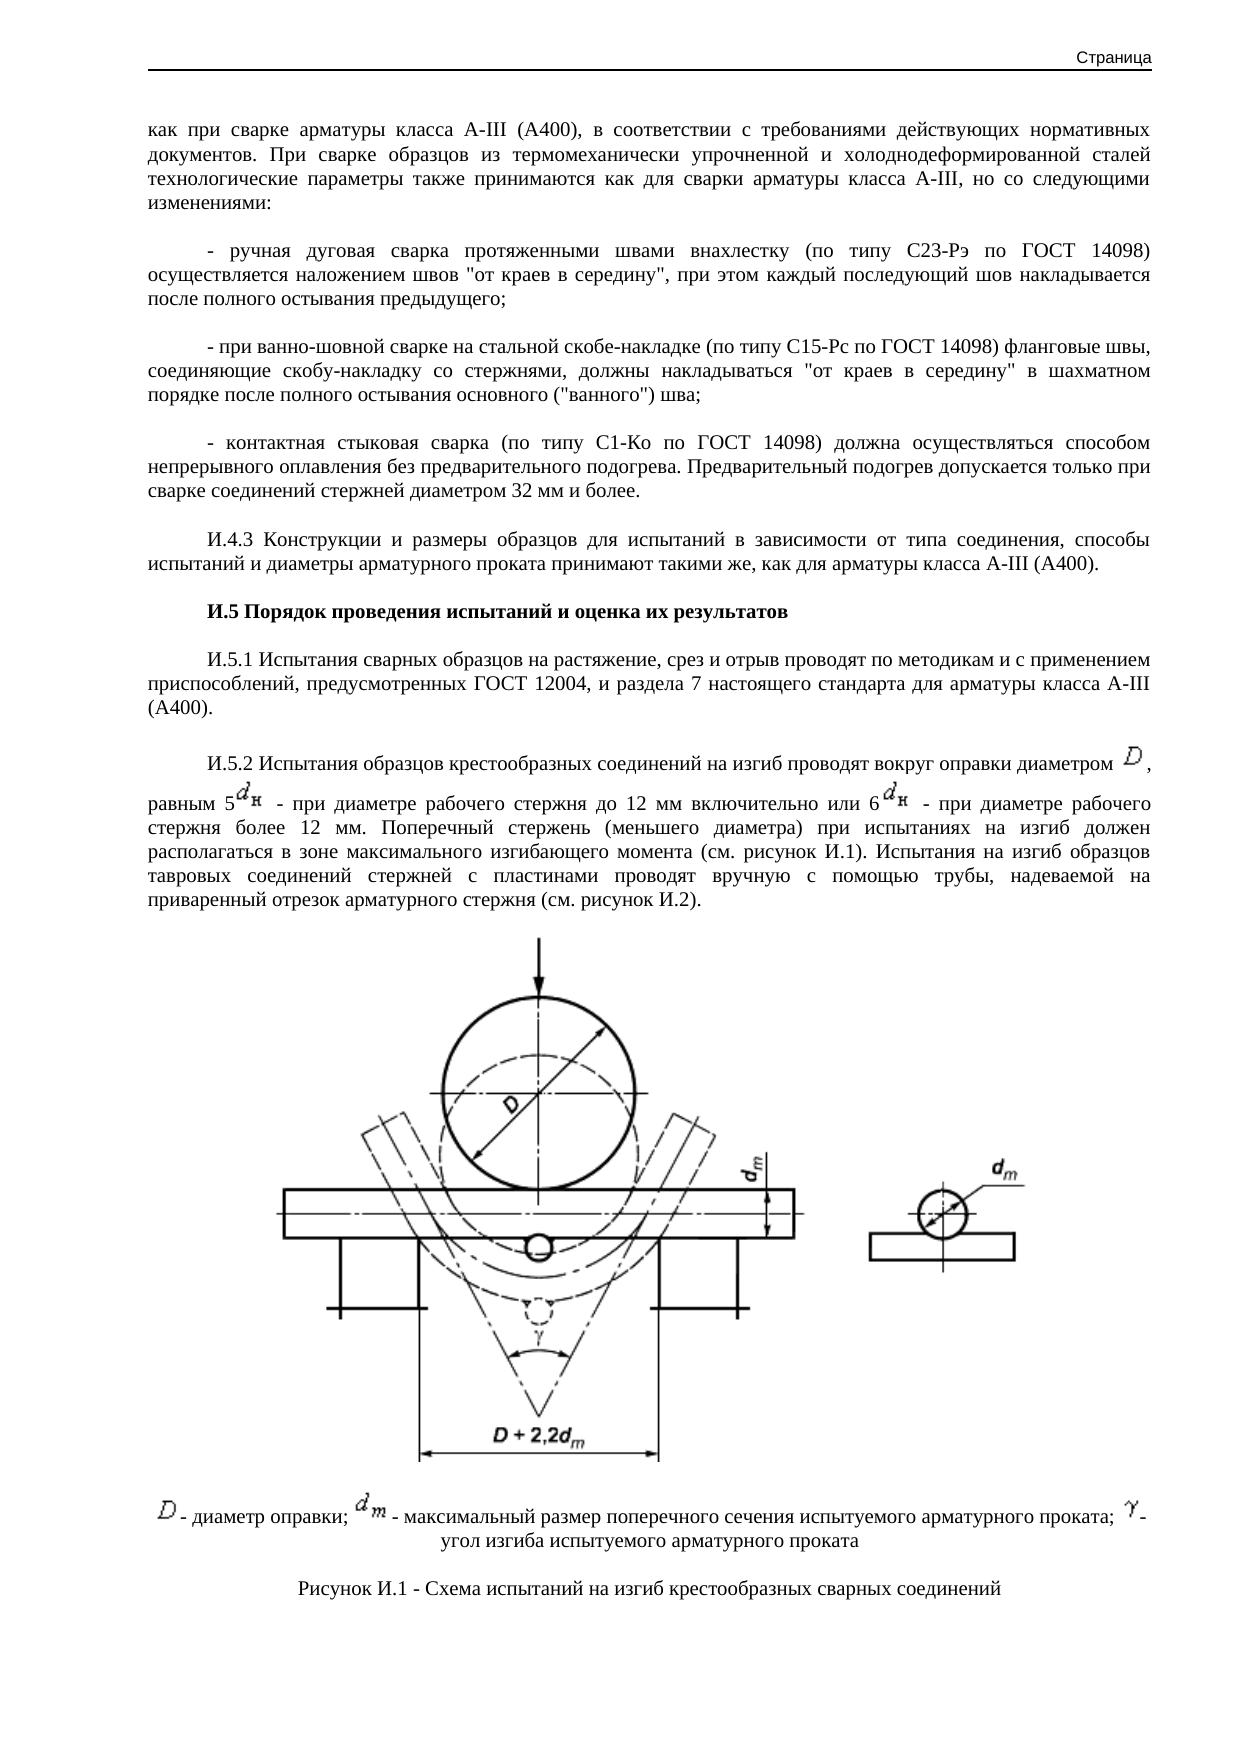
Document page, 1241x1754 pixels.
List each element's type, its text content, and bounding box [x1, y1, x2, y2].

text И.5 Порядок проведения испытаний и оценка их результатов [148, 599, 1152, 623]
picture [272, 935, 1027, 1462]
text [148, 117, 1152, 214]
text - контактная стыковая сварка (по типу С1-Ко по ГОСТ 14098) должна осуществляться способом непрерывного оплавления без предварительного подогрева. Предварительный подогрев допускается только при сварке соединений стержней диаметром 32 мм и более. [148, 430, 1152, 502]
text - ручная дуговая сварка протяженными швами внахлестку (по типу С23-Рэ по ГОСТ 14098) осуществляется наложением швов "от краев в середину", при этом каждый последующий шов накладывается после полного остывания предыдущего; [148, 238, 1152, 310]
picture [1119, 743, 1147, 770]
picture [353, 1485, 392, 1524]
text И.5.1 Испытания сварных образцов на растяжение, срез и отрыв проводят по методикам и с применением приспособлений, предусмотренных ГОСТ 12004, и раздела 7 настоящего стандарта для арматуры класса A-III (А400). [148, 647, 1152, 719]
picture [1120, 1496, 1140, 1524]
text И.5.2 Испытания образцов крестообразных соединений на изгиб проводят вокруг оправки диаметром , равным 5 - при диаметре рабочего стержня до 12 мм включительно или 6 - при диаметре рабочего стержня более 12 мм. Поперечный стержень (меньшего диаметра) при испытаниях на изгиб должен располагаться в зоне максимального изгибающего момента (см. рисунок И.1). Испытания на изгиб образцов тавровых соединений стержней с пластинами проводят вручную с помощью трубы, надеваемой на приваренный отрезок арматурного стержня (см. рисунок И.2). [148, 743, 1152, 911]
picture [881, 774, 914, 811]
text - диаметр оправки; - максимальный размер поперечного сечения испытуемого арматурного проката; - угол изгиба испытуемого арматурного проката [148, 1485, 1152, 1552]
picture [234, 774, 268, 811]
text - при ванно-шовной сварке на стальной скобе-накладке (по типу С15-Рс по ГОСТ 14098) фланговые швы, соединяющие скобу-накладку со стержнями, должны накладываться "от краев в середину" в шахматном порядке после полного остывания основного ("ванного") шва; [148, 334, 1152, 406]
text И.4.3 Конструкции и размеры образцов для испытаний в зависимости от типа соединения, способы испытаний и диаметры арматурного проката принимают такими же, как для арматуры класса A-III (А400). [148, 526, 1152, 574]
text Рисунок И.1 - Схема испытаний на изгиб крестообразных сварных соединений [148, 1576, 1152, 1600]
picture [153, 1496, 181, 1524]
